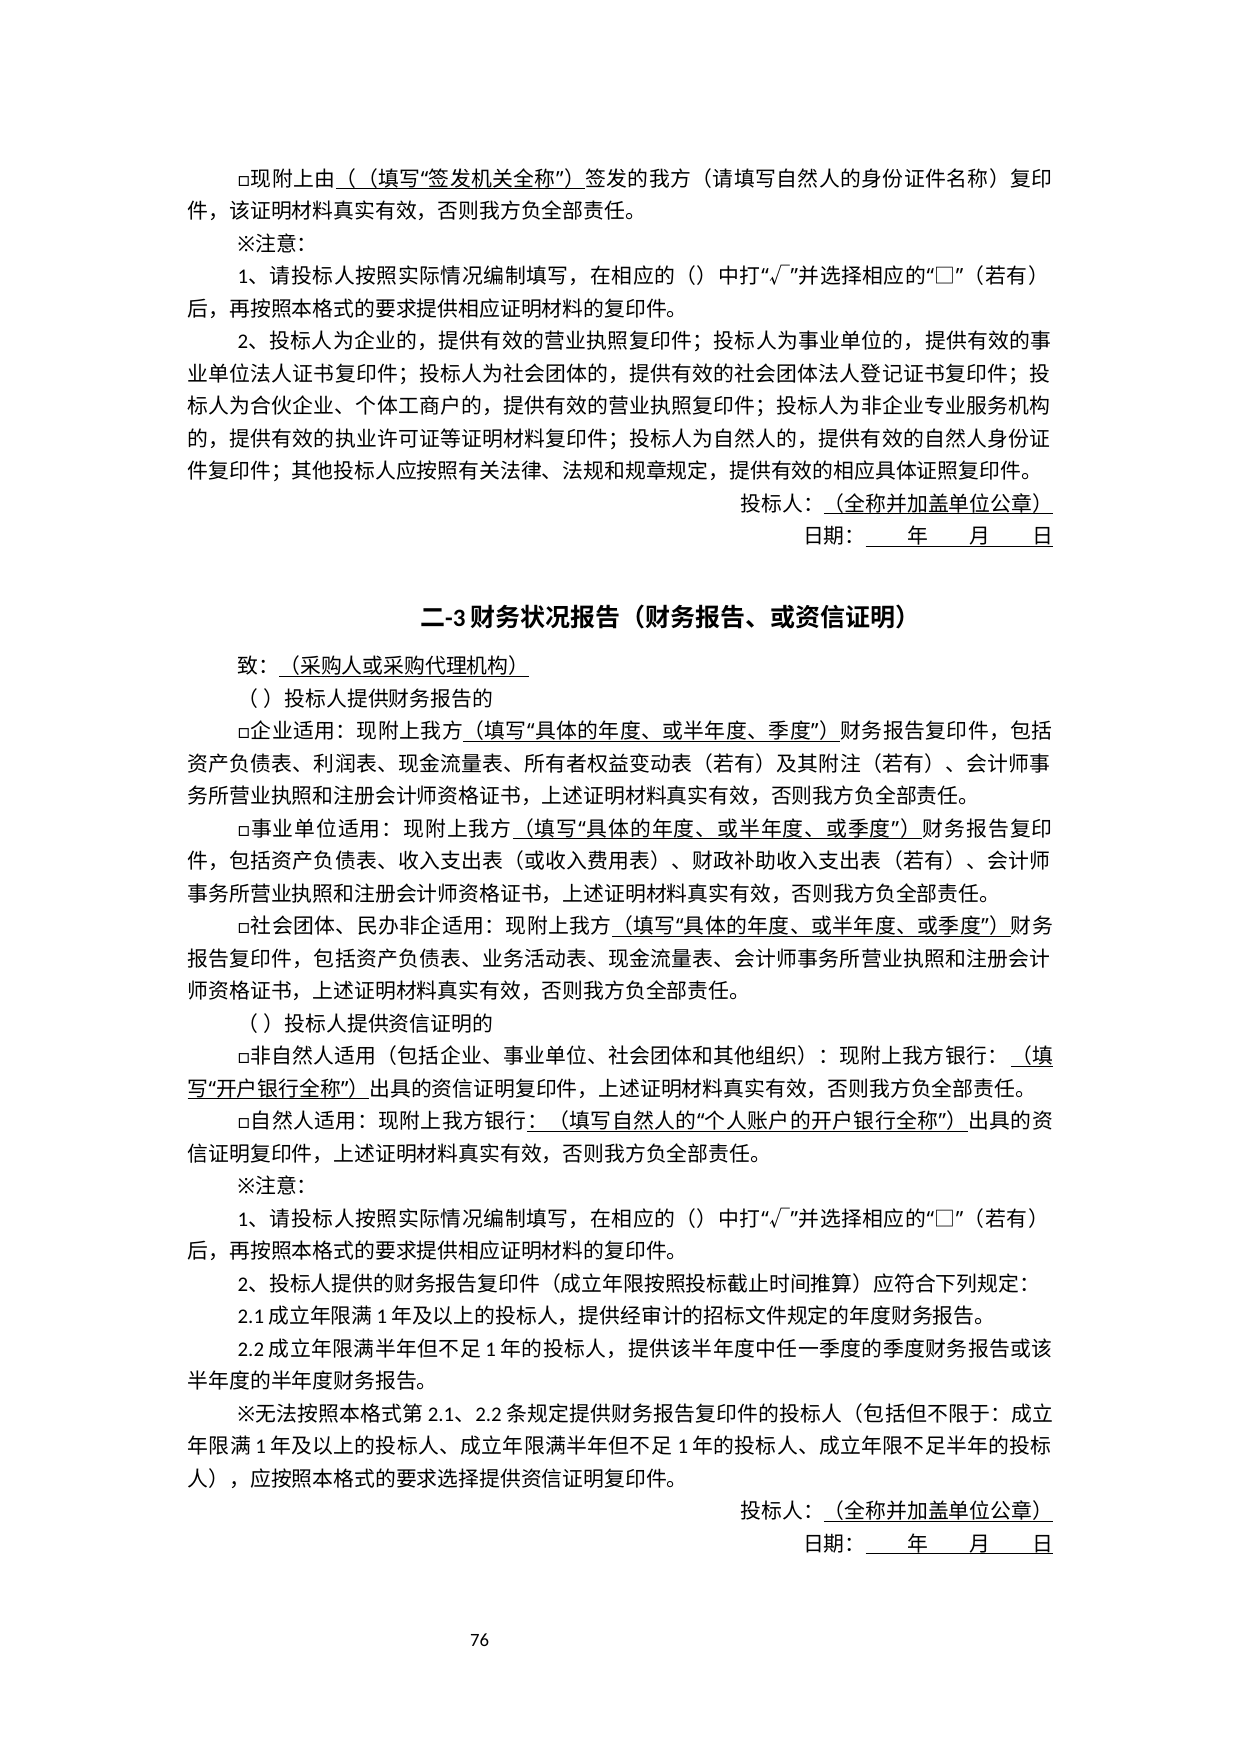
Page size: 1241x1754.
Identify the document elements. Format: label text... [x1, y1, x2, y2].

text 日期： 年 月 日 [187, 1527, 1053, 1559]
text 投标人：（全称并加盖单位公章） [187, 1494, 1053, 1527]
text 1、请投标人按照实际情况编制填写，在相应的（）中打“√”并选择相应的“□”（若有）后，再按照本格式的要求提供相应证明材料的复印件。 [187, 259, 1053, 324]
text 致：（采购人或采购代理机构） [187, 649, 1053, 682]
text ※注意： [187, 227, 1053, 259]
text □自然人适用：现附上我方银行：（填写自然人的“个人账户的开户银行全称”）出具的资信证明复印件，上述证明材料真实有效，否则我方负全部责任。 [187, 1104, 1053, 1169]
text □事业单位适用：现附上我方（填写“具体的年度、或半年度、或季度”）财务报告复印件，包括资产负债表、收入支出表（或收入费用表）、财政补助收入支出表（若有）、会计师事务所营业执照和注册会计师资格证书，上述证明材料真实有效，否则我方负全部责任。 [187, 812, 1053, 909]
text □非自然人适用（包括企业、事业单位、社会团体和其他组织）：现附上我方银行：（填写“开户银行全称”）出具的资信证明复印件，上述证明材料真实有效，否则我方负全部责任。 [187, 1039, 1053, 1104]
text □现附上由（（填写“签发机关全称”）签发的我方（请填写自然人的身份证件名称）复印件，该证明材料真实有效，否则我方负全部责任。 [187, 162, 1053, 227]
text 2、投标人提供的财务报告复印件（成立年限按照投标截止时间推算）应符合下列规定： [187, 1267, 1053, 1299]
text （ ）投标人提供财务报告的 [187, 682, 1053, 714]
text （ ）投标人提供资信证明的 [187, 1007, 1053, 1039]
text 2、投标人为企业的，提供有效的营业执照复印件；投标人为事业单位的，提供有效的事业单位法人证书复印件；投标人为社会团体的，提供有效的社会团体法人登记证书复印件；投标人为合伙企业、个体工商户的，提供有效的营业执照复印件；投标人为非企业专业服务机构的，提供有效的执业许可证等证明材料复印件；投标人为自然人的，提供有效的自然人身份证件复印件；其他投标人应按照有关法律、法规和规章规定，提供有效的相应具体证照复印件。 [187, 324, 1053, 487]
text □企业适用：现附上我方（填写“具体的年度、或半年度、季度”）财务报告复印件，包括资产负债表、利润表、现金流量表、所有者权益变动表（若有）及其附注（若有）、会计师事务所营业执照和注册会计师资格证书，上述证明材料真实有效，否则我方负全部责任。 [187, 714, 1053, 812]
text 二-3财务状况报告（财务报告、或资信证明） [187, 584, 1053, 649]
text 2.2成立年限满半年但不足1年的投标人，提供该半年度中任一季度的季度财务报告或该半年度的半年度财务报告。 [187, 1332, 1053, 1397]
text 投标人：（全称并加盖单位公章） [187, 487, 1053, 519]
text 1、请投标人按照实际情况编制填写，在相应的（）中打“√”并选择相应的“□”（若有）后，再按照本格式的要求提供相应证明材料的复印件。 [187, 1202, 1053, 1267]
text ※无法按照本格式第2.1、2.2条规定提供财务报告复印件的投标人（包括但不限于：成立年限满1年及以上的投标人、成立年限满半年但不足1年的投标人、成立年限不足半年的投标人），应按照本格式的要求选择提供资信证明复印件。 [187, 1397, 1053, 1494]
text ※注意： [187, 1169, 1053, 1202]
text 日期： 年 月 日 [187, 519, 1053, 552]
text □社会团体、民办非企适用：现附上我方（填写“具体的年度、或半年度、或季度”）财务报告复印件，包括资产负债表、业务活动表、现金流量表、会计师事务所营业执照和注册会计师资格证书，上述证明材料真实有效，否则我方负全部责任。 [187, 909, 1053, 1007]
text 2.1成立年限满1年及以上的投标人，提供经审计的招标文件规定的年度财务报告。 [187, 1299, 1053, 1332]
